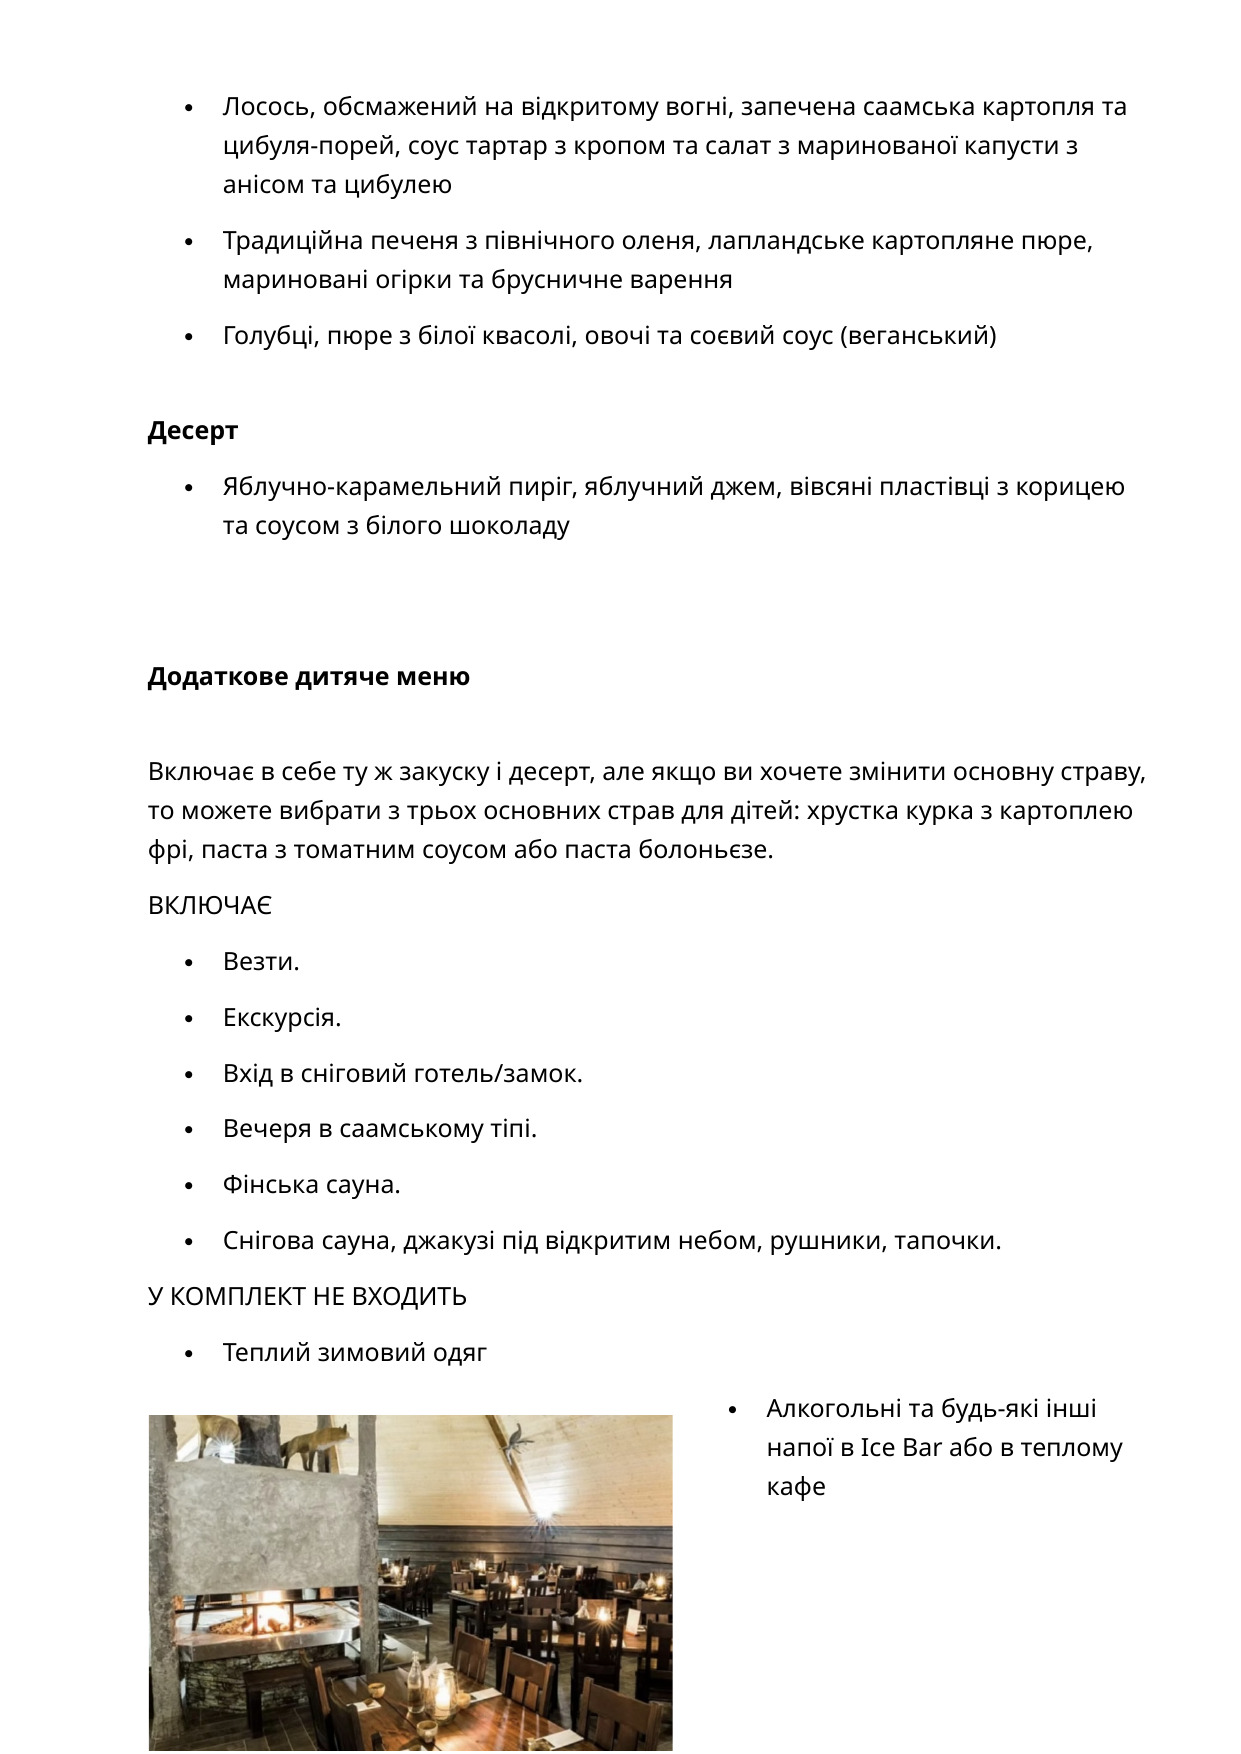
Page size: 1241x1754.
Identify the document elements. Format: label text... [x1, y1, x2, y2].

list Теплий зимовий одяг [185, 1334, 1152, 1368]
text Додаткове дитяче меню [148, 658, 1152, 732]
list Алкогольні та будь-які інші напої в Ice Bar або в теплому кафе [185, 1390, 1152, 1503]
list Яблучно-карамельний пиріг, яблучний джем, вівсяні пластівці з корицею та соусом з білого шоколаду [185, 468, 1152, 542]
list Вхід в сніговий готель/замок. [185, 1055, 1152, 1089]
list Везти. [185, 943, 1152, 978]
list Голубці, пюре з білої квасолі, овочі та соєвий соус (веганський) [185, 318, 1152, 391]
list Снігова сауна, джакузі під відкритим небом, рушники, тапочки. [185, 1223, 1152, 1257]
text ВКЛЮЧАЄ [148, 888, 1152, 922]
list Лосось, обсмажений на відкритому вогні, запечена саамська картопля та цибуля-порей, соус тартар з кропом та салат з маринованої капусти з анісом та цибулею [185, 88, 1152, 201]
list Фінська сауна. [185, 1167, 1152, 1201]
text Включає в себе ту ж закуску і десерт, але якщо ви хочете змінити основну страву, то можете вибрати з трьох основних страв для дітей: хрустка курка з картоплею фрі, паста з томатним соусом або паста болоньєзе. [148, 753, 1152, 866]
text Десерт [148, 413, 1152, 447]
list Екскурсія. [185, 999, 1152, 1033]
picture [147, 1415, 672, 1750]
list Традиційна печеня з північного оленя, лапландське картопляне пюре, мариновані огірки та брусничне варення [185, 223, 1152, 296]
text У КОМПЛЕКТ НЕ ВХОДИТЬ [148, 1278, 1152, 1313]
list Вечеря в саамському тіпі. [185, 1111, 1152, 1145]
